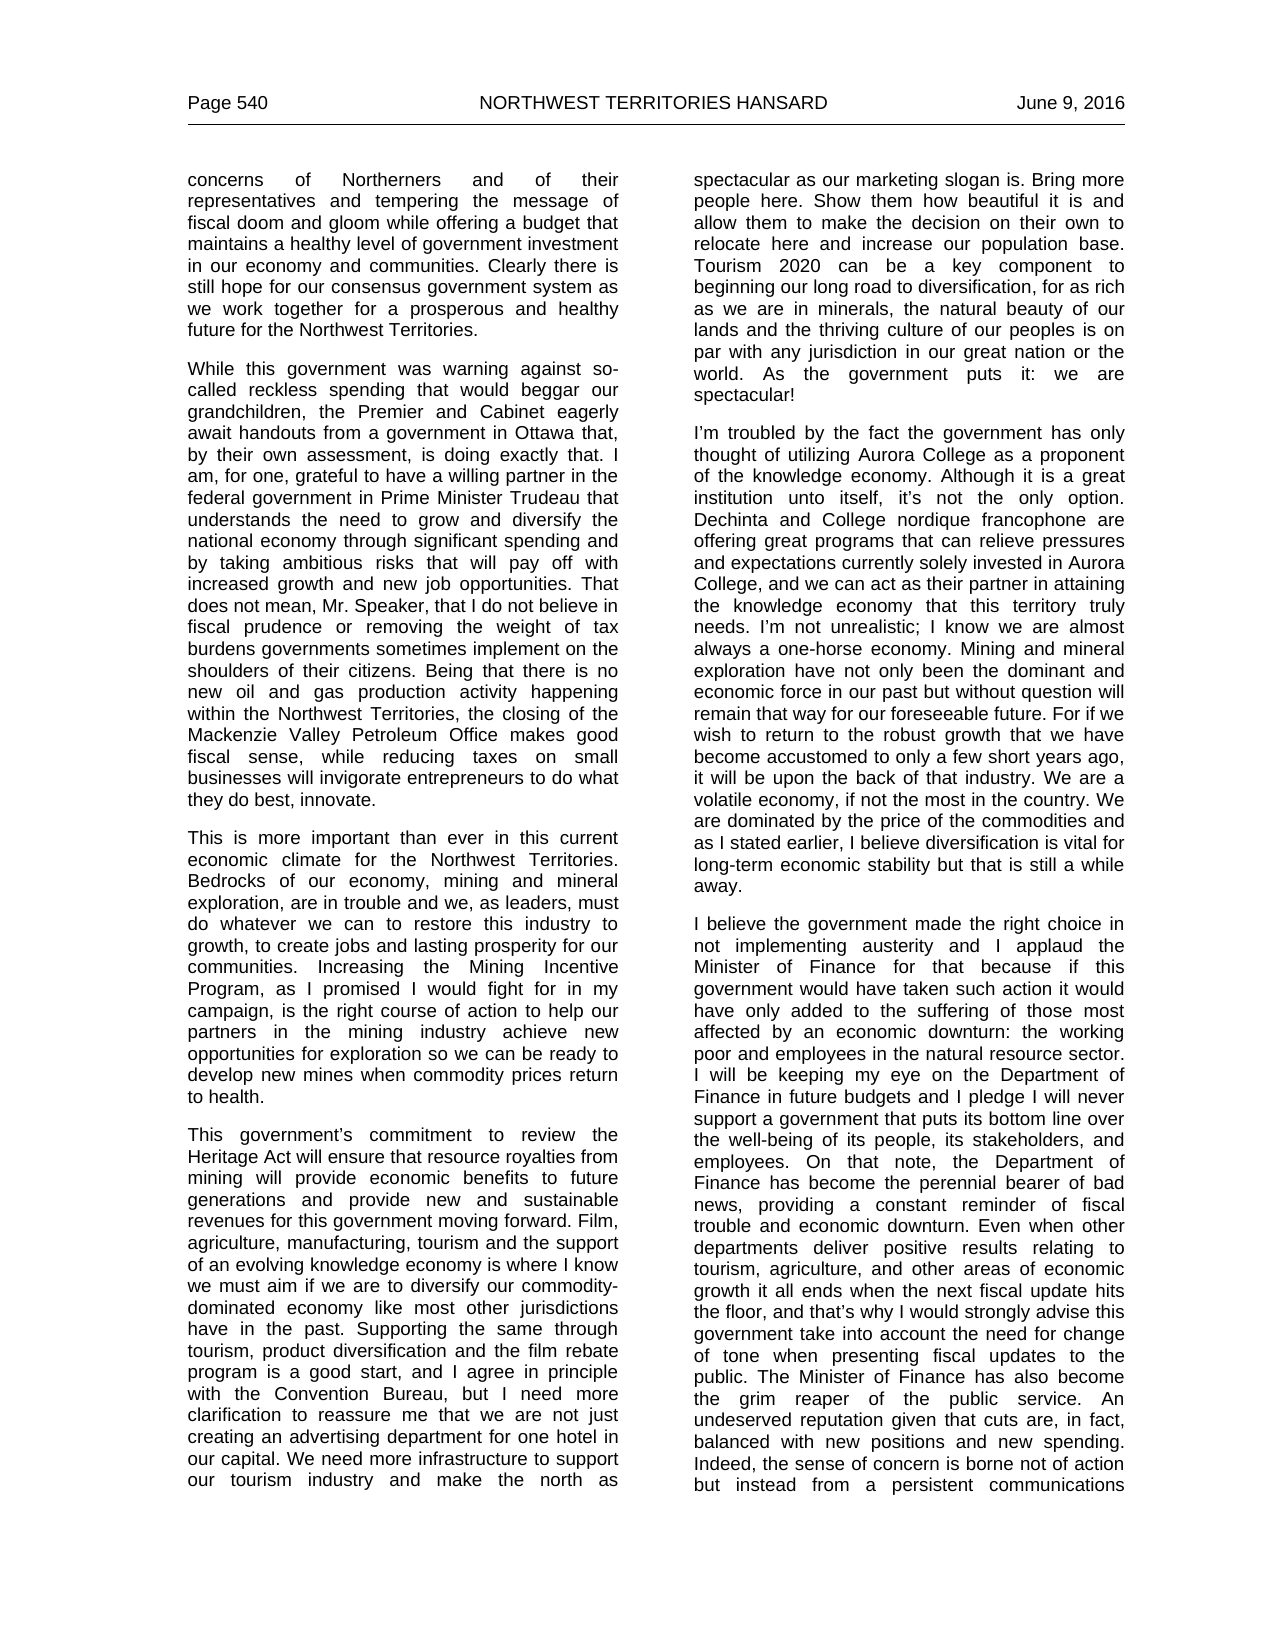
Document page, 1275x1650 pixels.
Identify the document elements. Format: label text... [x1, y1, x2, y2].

text This government’s commitment to review the Heritage Act will ensure that resource royalties from mining will provide economic benefits to future generations and provide new and sustainable revenues for this government moving forward. Film, agriculture, manufacturing, tourism and the support of an evolving knowledge economy is where I know we must aim if we are to diversify our commodity-dominated economy like most other jurisdictions have in the past. Supporting the same through tourism, product diversification and the film rebate program is a good start, and I agree in principle with the Convention Bureau, but I need more clarification to reassure me that we are not just creating an advertising department for one hotel in our capital. We need more infrastructure to support our tourism industry and make the north as spectacular as our marketing slogan is. Bring more people here. Show them how beautiful it is and allow them to make the decision on their own to relocate here and increase our population base. Tourism 2020 can be a key component to beginning our long road to diversification, for as rich as we are in minerals, the natural beauty of our lands and the thriving culture of our peoples is on par with any jurisdiction in our great nation or the world. As the government puts it: we are spectacular! [187, 1124, 619, 1491]
text This government’s commitment to review the Heritage Act will ensure that resource royalties from mining will provide economic benefits to future generations and provide new and sustainable revenues for this government moving forward. Film, agriculture, manufacturing, tourism and the support of an evolving knowledge economy is where I know we must aim if we are to diversify our commodity-dominated economy like most other jurisdictions have in the past. Supporting the same through tourism, product diversification and the film rebate program is a good start, and I agree in principle with the Convention Bureau, but I need more clarification to reassure me that we are not just creating an advertising department for one hotel in our capital. We need more infrastructure to support our tourism industry and make the north as spectacular as our marketing slogan is. Bring more people here. Show them how beautiful it is and allow them to make the decision on their own to relocate here and increase our population base. Tourism 2020 can be a key component to beginning our long road to diversification, for as rich as we are in minerals, the natural beauty of our lands and the thriving culture of our peoples is on par with any jurisdiction in our great nation or the world. As the government puts it: we are spectacular! [694, 168, 1125, 406]
text While this government was warning against so-called reckless spending that would beggar our grandchildren, the Premier and Cabinet eagerly await handouts from a government in Ottawa that, by their own assessment, is doing exactly that. I am, for one, grateful to have a willing partner in the federal government in Prime Minister Trudeau that understands the need to grow and diversify the national economy through significant spending and by taking ambitious risks that will pay off with increased growth and new job opportunities. That does not mean, Mr. Speaker, that I do not believe in fiscal prudence or removing the weight of tax burdens governments sometimes implement on the shoulders of their citizens. Being that there is no new oil and gas production activity happening within the Northwest Territories, the closing of the Mackenzie Valley Petroleum Office makes good fiscal sense, while reducing taxes on small businesses will invigorate entrepreneurs to do what they do best, innovate. [187, 357, 619, 810]
text I’m troubled by the fact the government has only thought of utilizing Aurora College as a proponent of the knowledge economy. Although it is a great institution unto itself, it’s not the only option. Dechinta and College nordique francophone are offering great programs that can relieve pressures and expectations currently solely invested in Aurora College, and we can act as their partner in attaining the knowledge economy that this territory truly needs. I’m not unrealistic; I know we are almost always a one-horse economy. Mining and mineral exploration have not only been the dominant and economic force in our past but without question will remain that way for our foreseeable future. For if we wish to return to the robust growth that we have become accustomed to only a few short years ago, it will be upon the back of that industry. We are a volatile economy, if not the most in the country. We are dominated by the price of the commodities and as I stated earlier, I believe diversification is vital for long-term economic stability but that is still a while away. [694, 422, 1125, 897]
text This is more important than ever in this current economic climate for the Northwest Territories. Bedrocks of our economy, mining and mineral exploration, are in trouble and we, as leaders, must do whatever we can to restore this industry to growth, to create jobs and lasting prosperity for our communities. Increasing the Mining Incentive Program, as I promised I would fight for in my campaign, is the right course of action to help our partners in the mining industry achieve new opportunities for exploration so we can be ready to develop new mines when commodity prices return to health. [187, 827, 619, 1107]
